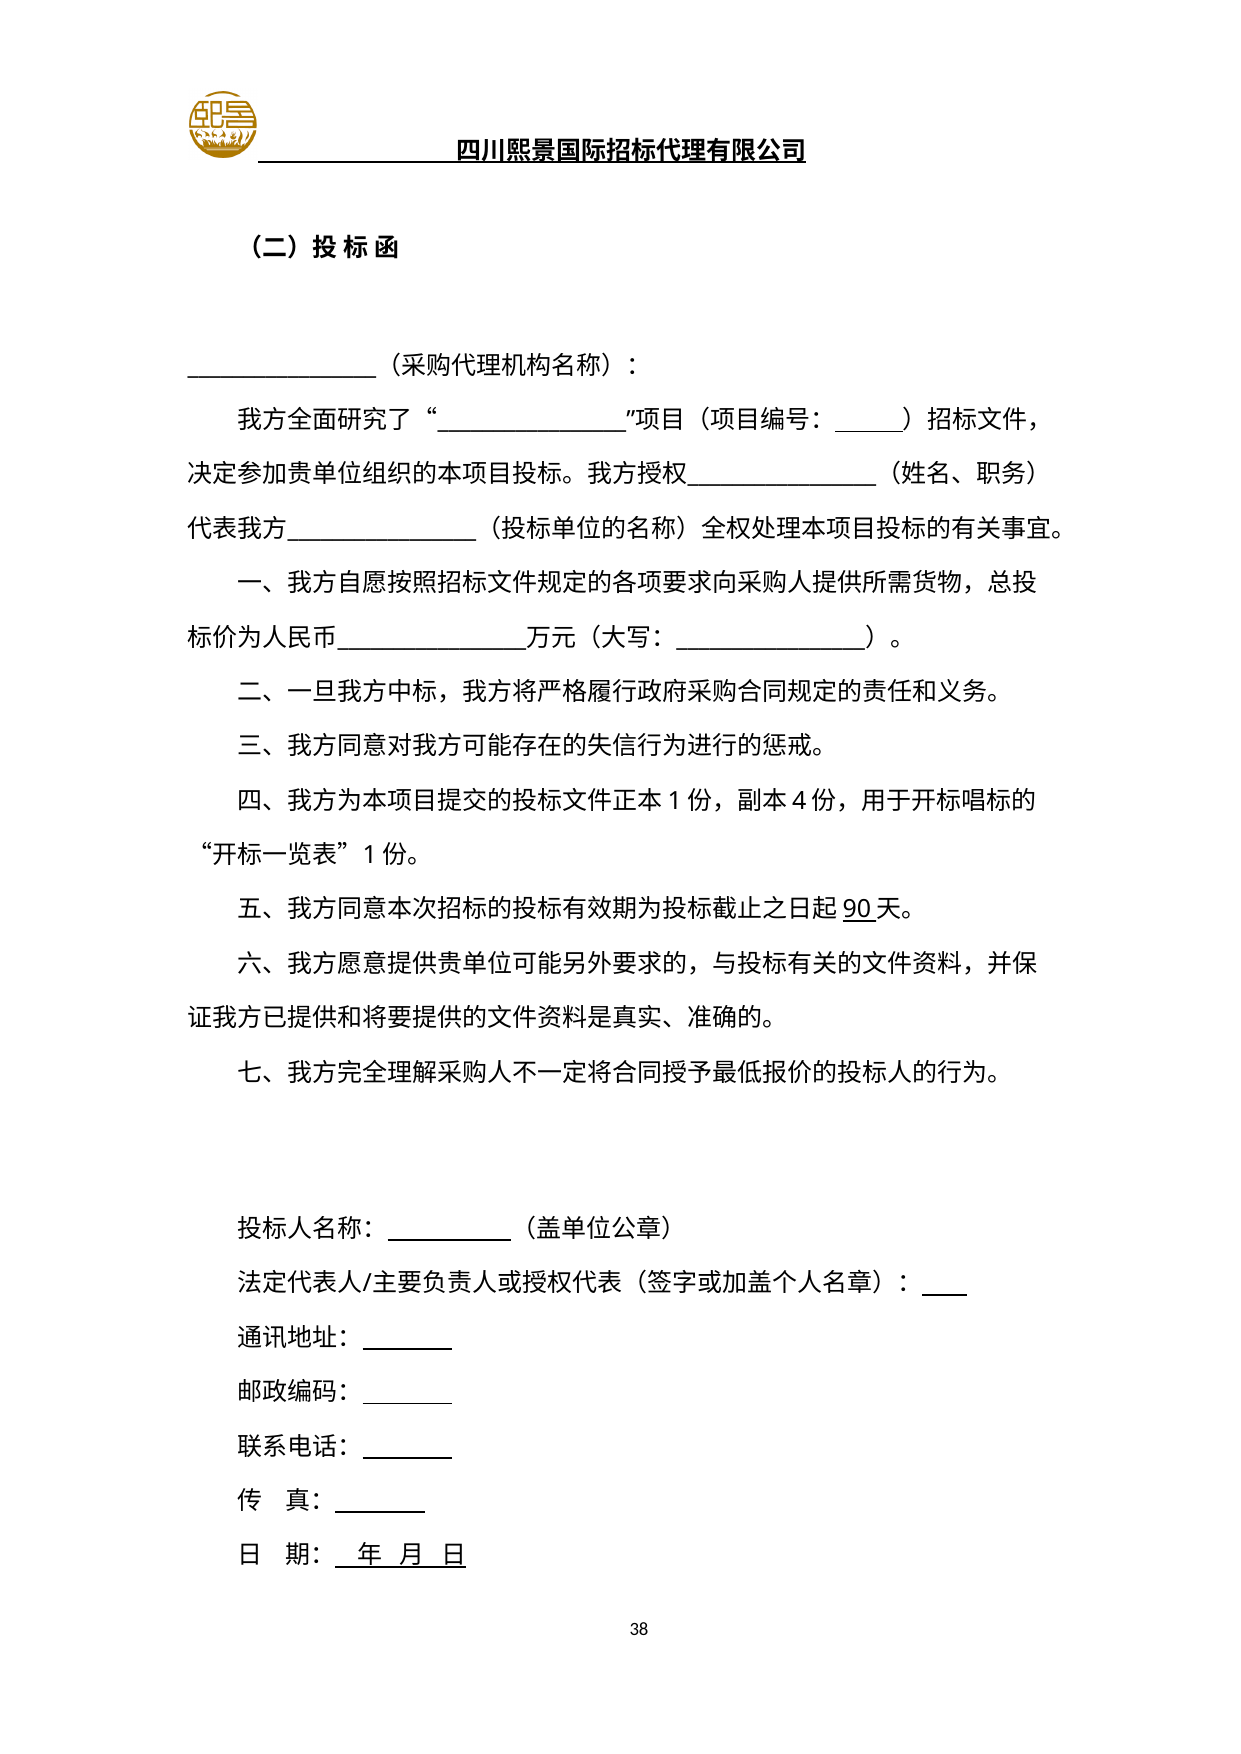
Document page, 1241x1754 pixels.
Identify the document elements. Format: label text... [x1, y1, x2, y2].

text _________________（采购代理机构名称）： [187, 345, 1053, 381]
text 七、我方完全理解采购人不一定将合同授予最低报价的投标人的行为。 [187, 1052, 1053, 1088]
text 五、我方同意本次招标的投标有效期为投标截止之日起90天。 [187, 889, 1053, 925]
text 日 期： 年 月 日 [187, 1535, 1053, 1571]
text 六、我方愿意提供贵单位可能另外要求的，与投标有关的文件资料，并保证我方已提供和将要提供的文件资料是真实、准确的。 [187, 943, 1053, 1034]
text 传 真： [187, 1480, 1053, 1517]
text 四、我方为本项目提交的投标文件正本1份，副本4份，用于开标唱标的“开标一览表”1份。 [187, 780, 1053, 871]
text 联系电话： [187, 1426, 1053, 1462]
text 三、我方同意对我方可能存在的失信行为进行的惩戒。 [187, 726, 1053, 762]
text 二、一旦我方中标，我方将严格履行政府采购合同规定的责任和义务。 [187, 671, 1053, 708]
subtitle 投 标 函 [187, 227, 1053, 263]
text 我方全面研究了“_________________”项目（项目编号： ）招标文件，决定参加贵单位组织的本项目投标。我方授权_________________（姓名、职务）代表我方_________________（投标单位的名称）全权处理本项目投标的有关事宜。 [187, 399, 1053, 544]
text 通讯地址： [187, 1317, 1053, 1353]
picture [187, 88, 258, 160]
text 投标人名称： （盖单位公章） [187, 1208, 1053, 1245]
text 一、我方自愿按照招标文件规定的各项要求向采购人提供所需货物，总投标价为人民币_________________万元（大写：_________________）。 [187, 563, 1053, 653]
text 邮政编码： [187, 1372, 1053, 1408]
text 法定代表人/主要负责人或授权代表（签字或加盖个人名章）： [187, 1263, 1053, 1299]
